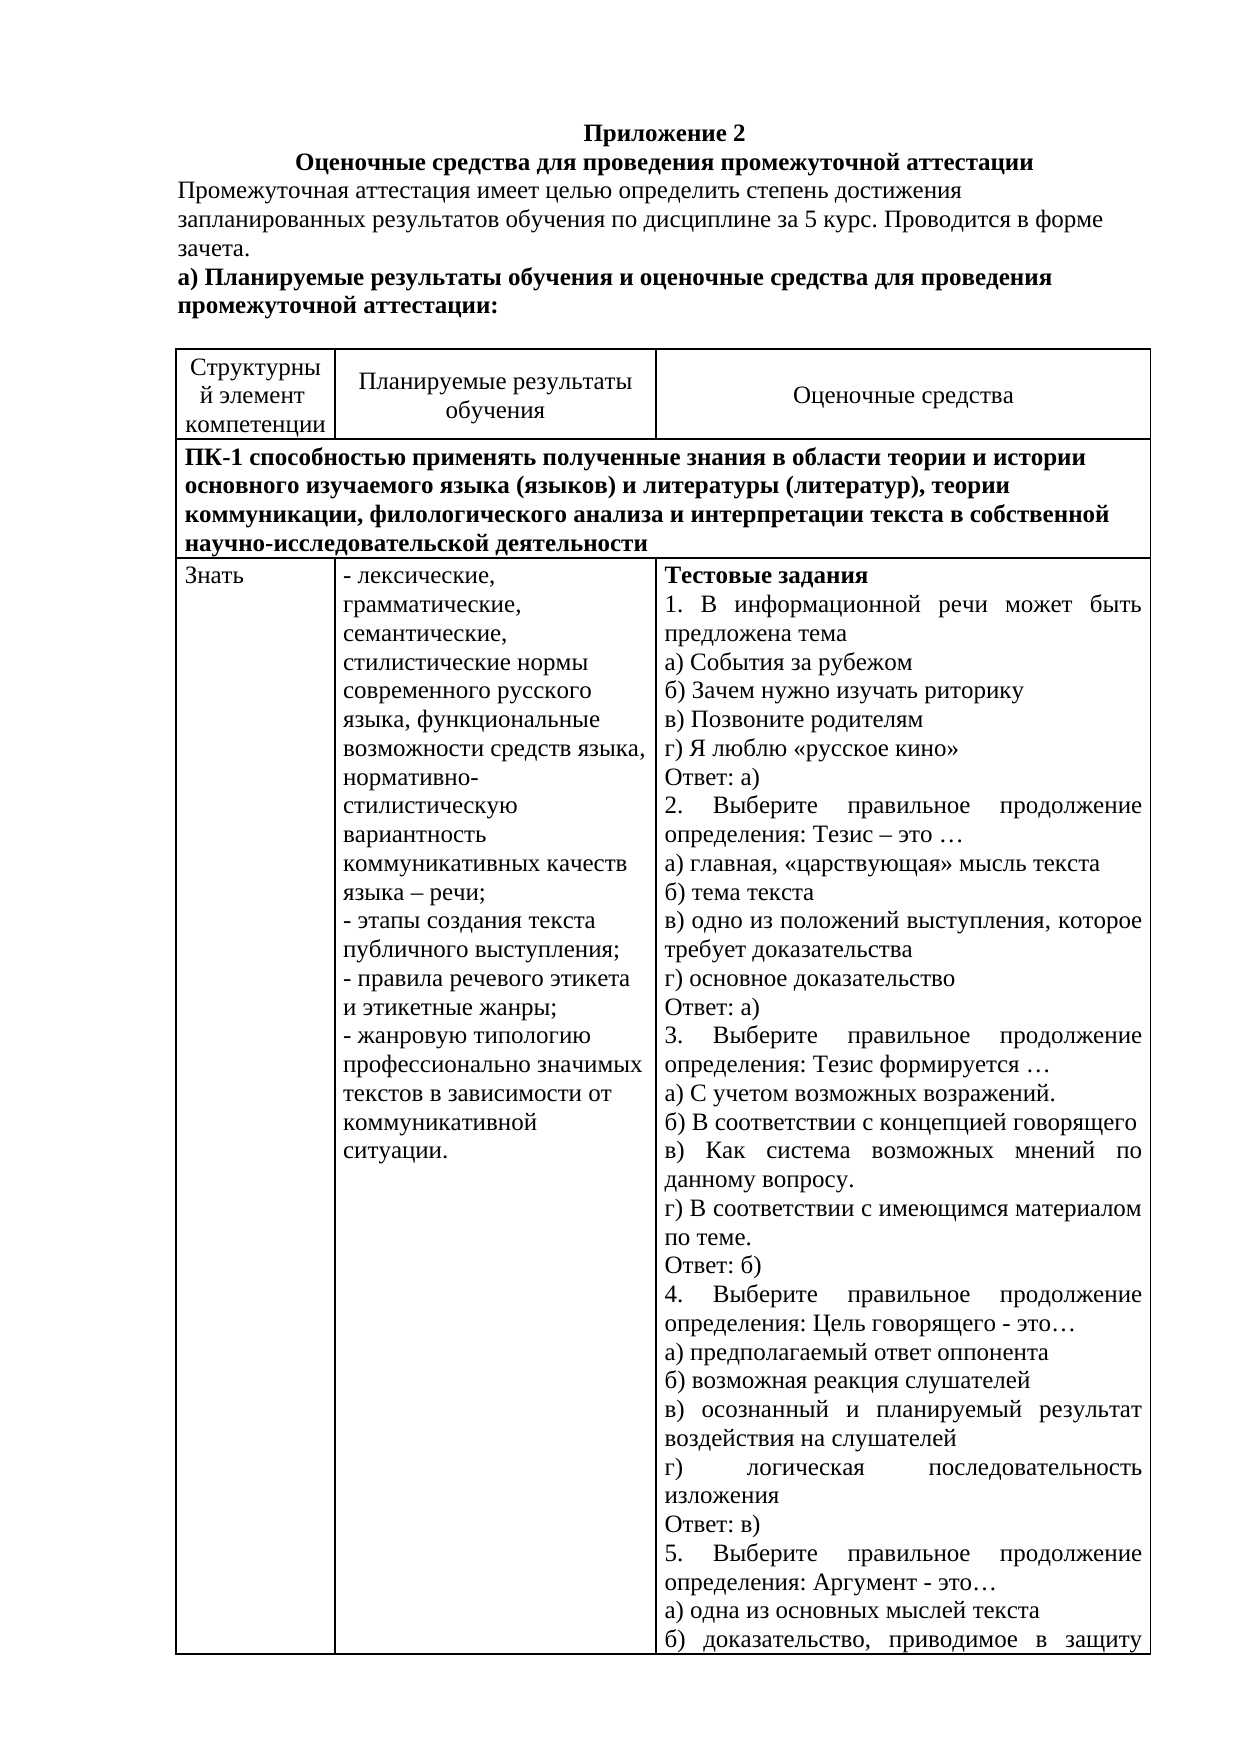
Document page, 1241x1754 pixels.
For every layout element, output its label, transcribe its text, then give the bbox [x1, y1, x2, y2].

table_header Оценочные средства [657, 350, 1150, 438]
subtitle Приложение 2 [177, 118, 1152, 147]
table_header Структурный элемент компетенции [177, 350, 334, 438]
table_header Планируемые результаты обучения [336, 350, 655, 438]
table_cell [336, 559, 655, 1653]
text Промежуточная аттестация имеет целью определить степень достижения запланированных результатов обучения по дисциплине за 5 курс. Проводится в форме зачета. [177, 176, 1152, 262]
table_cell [657, 559, 1150, 1653]
subtitle Оценочные средства для проведения промежуточной аттестации [177, 147, 1152, 176]
text а) Планируемые результаты обучения и оценочные средства для проведения промежуточной аттестации: [177, 262, 1152, 319]
table_cell ПК-1 способностью применять полученные знания в области теории и истории основного изучаемого языка (языков) и литературы (литератур), теории коммуникации, филологического анализа и интерпретации текста в собственной научно-исследовательской деятельности [177, 440, 1150, 557]
table_cell Знать [177, 559, 334, 1653]
